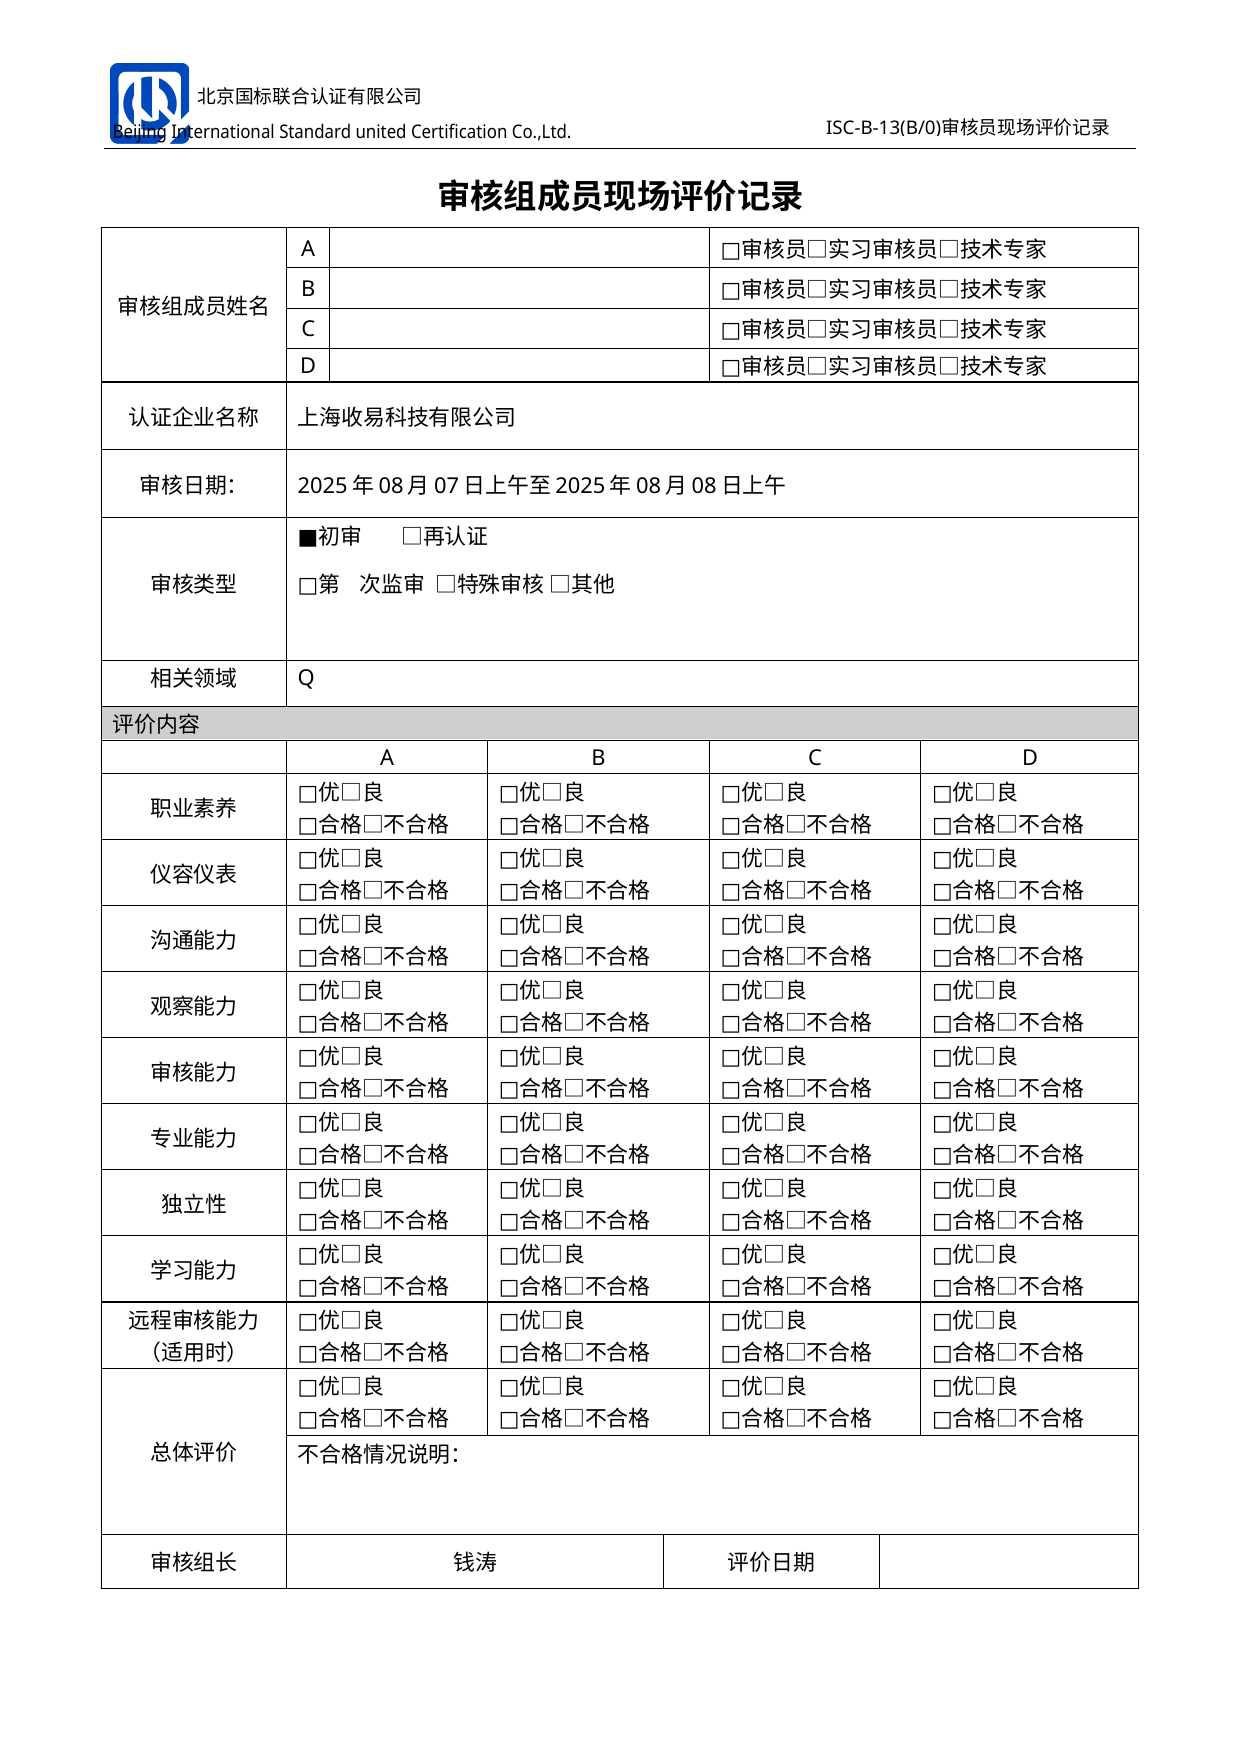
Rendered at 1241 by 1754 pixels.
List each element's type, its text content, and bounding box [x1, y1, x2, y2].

table_cell 上海收易科技有限公司 [287, 383, 1138, 449]
table_cell □优□良 □合格□不合格 [287, 1303, 487, 1367]
table_cell 仪容仪表 [102, 840, 286, 905]
table_cell □优□良 □合格□不合格 [488, 1104, 709, 1169]
table_cell □优□良 □合格□不合格 [921, 840, 1138, 905]
table_cell □优□良 □合格□不合格 [921, 1303, 1138, 1367]
table_cell □优□良 □合格□不合格 [287, 1236, 487, 1301]
table_cell □优□良 □合格□不合格 [287, 840, 487, 905]
table_cell □优□良 □合格□不合格 [488, 774, 709, 839]
table_cell □优□良 □合格□不合格 [287, 774, 487, 839]
table_cell □优□良 □合格□不合格 [710, 1369, 920, 1435]
table_cell D [921, 741, 1138, 773]
table_header A [287, 228, 329, 267]
table_cell B [287, 268, 329, 308]
table_cell □优□良 □合格□不合格 [488, 1038, 709, 1103]
table_cell 远程审核能力 （适用时） [102, 1303, 286, 1367]
table_cell □优□良 □合格□不合格 [488, 906, 709, 971]
table_cell □优□良 □合格□不合格 [710, 1170, 920, 1235]
table_cell Q [287, 661, 1138, 706]
table_cell □优□良 □合格□不合格 [287, 1369, 487, 1435]
table_cell □优□良 □合格□不合格 [710, 1303, 920, 1367]
table_cell □优□良 □合格□不合格 [921, 1236, 1138, 1301]
table_cell □优□良 □合格□不合格 [287, 1038, 487, 1103]
table_cell 专业能力 [102, 1104, 286, 1169]
text 审核组成员现场评价记录 [112, 162, 1128, 227]
table_cell A [287, 741, 487, 773]
table_cell □优□良 □合格□不合格 [710, 1038, 920, 1103]
table_cell ■初审 □再认证 □第 次监审 □特殊审核 □其他 [287, 518, 1138, 660]
table_cell C [287, 309, 329, 348]
table_cell □优□良 □合格□不合格 [921, 972, 1138, 1037]
table_cell □优□良 □合格□不合格 [710, 1104, 920, 1169]
table_header □审核员□实习审核员□技术专家 [710, 228, 1138, 267]
table_cell □优□良 □合格□不合格 [710, 840, 920, 905]
table_cell □优□良 □合格□不合格 [921, 1170, 1138, 1235]
table_cell □优□良 □合格□不合格 [488, 1236, 709, 1301]
table_cell 审核日期： [102, 450, 286, 517]
table_cell 审核类型 [102, 518, 286, 660]
table_cell □优□良 □合格□不合格 [287, 972, 487, 1037]
table_cell [330, 349, 709, 381]
table_cell □优□良 □合格□不合格 [287, 1104, 487, 1169]
table_cell 独立性 [102, 1170, 286, 1235]
table_cell 观察能力 [102, 972, 286, 1037]
table_cell [880, 1535, 1138, 1587]
table_cell □优□良 □合格□不合格 [488, 1303, 709, 1367]
table_cell □审核员□实习审核员□技术专家 [710, 268, 1138, 308]
table_cell [102, 741, 286, 773]
table_cell □优□良 □合格□不合格 [488, 972, 709, 1037]
table_cell 评价内容 [102, 707, 1138, 739]
picture [110, 63, 190, 144]
table_cell □优□良 □合格□不合格 [488, 840, 709, 905]
table_cell □优□良 □合格□不合格 [921, 1369, 1138, 1435]
table_cell □优□良 □合格□不合格 [710, 906, 920, 971]
table_cell 职业素养 [102, 774, 286, 839]
table_cell [330, 268, 709, 308]
table_cell □优□良 □合格□不合格 [488, 1170, 709, 1235]
table_cell 审核能力 [102, 1038, 286, 1103]
table_cell 学习能力 [102, 1236, 286, 1301]
table_cell □优□良 □合格□不合格 [488, 1369, 709, 1435]
table_header 审核组成员姓名 [102, 228, 286, 381]
table_cell □审核员□实习审核员□技术专家 [710, 309, 1138, 348]
table_cell □优□良 □合格□不合格 [921, 1038, 1138, 1103]
table_cell 审核组长 [102, 1535, 286, 1587]
table_cell □优□良 □合格□不合格 [710, 1236, 920, 1301]
table_cell □审核员□实习审核员□技术专家 [710, 349, 1138, 381]
table_cell □优□良 □合格□不合格 [921, 1104, 1138, 1169]
table_cell □优□良 □合格□不合格 [287, 906, 487, 971]
table_cell □优□良 □合格□不合格 [921, 906, 1138, 971]
table_cell 相关领域 [102, 661, 286, 706]
table_cell B [488, 741, 709, 773]
table_cell □优□良 □合格□不合格 [287, 1170, 487, 1235]
table_cell [330, 309, 709, 348]
table_cell 不合格情况说明： [287, 1436, 1138, 1534]
table_cell 认证企业名称 [102, 383, 286, 449]
table_cell 沟通能力 [102, 906, 286, 971]
table_cell □优□良 □合格□不合格 [921, 774, 1138, 839]
table_cell □优□良 □合格□不合格 [710, 972, 920, 1037]
table_cell D [287, 349, 329, 381]
table_header [330, 228, 709, 267]
table_cell C [710, 741, 920, 773]
table_cell 2025年08月07日上午至2025年08月08日上午 [287, 450, 1138, 517]
table_cell 钱涛 [287, 1535, 663, 1587]
table_cell 评价日期 [664, 1535, 879, 1587]
table_cell □优□良 □合格□不合格 [710, 774, 920, 839]
table_cell 总体评价 [102, 1369, 286, 1534]
